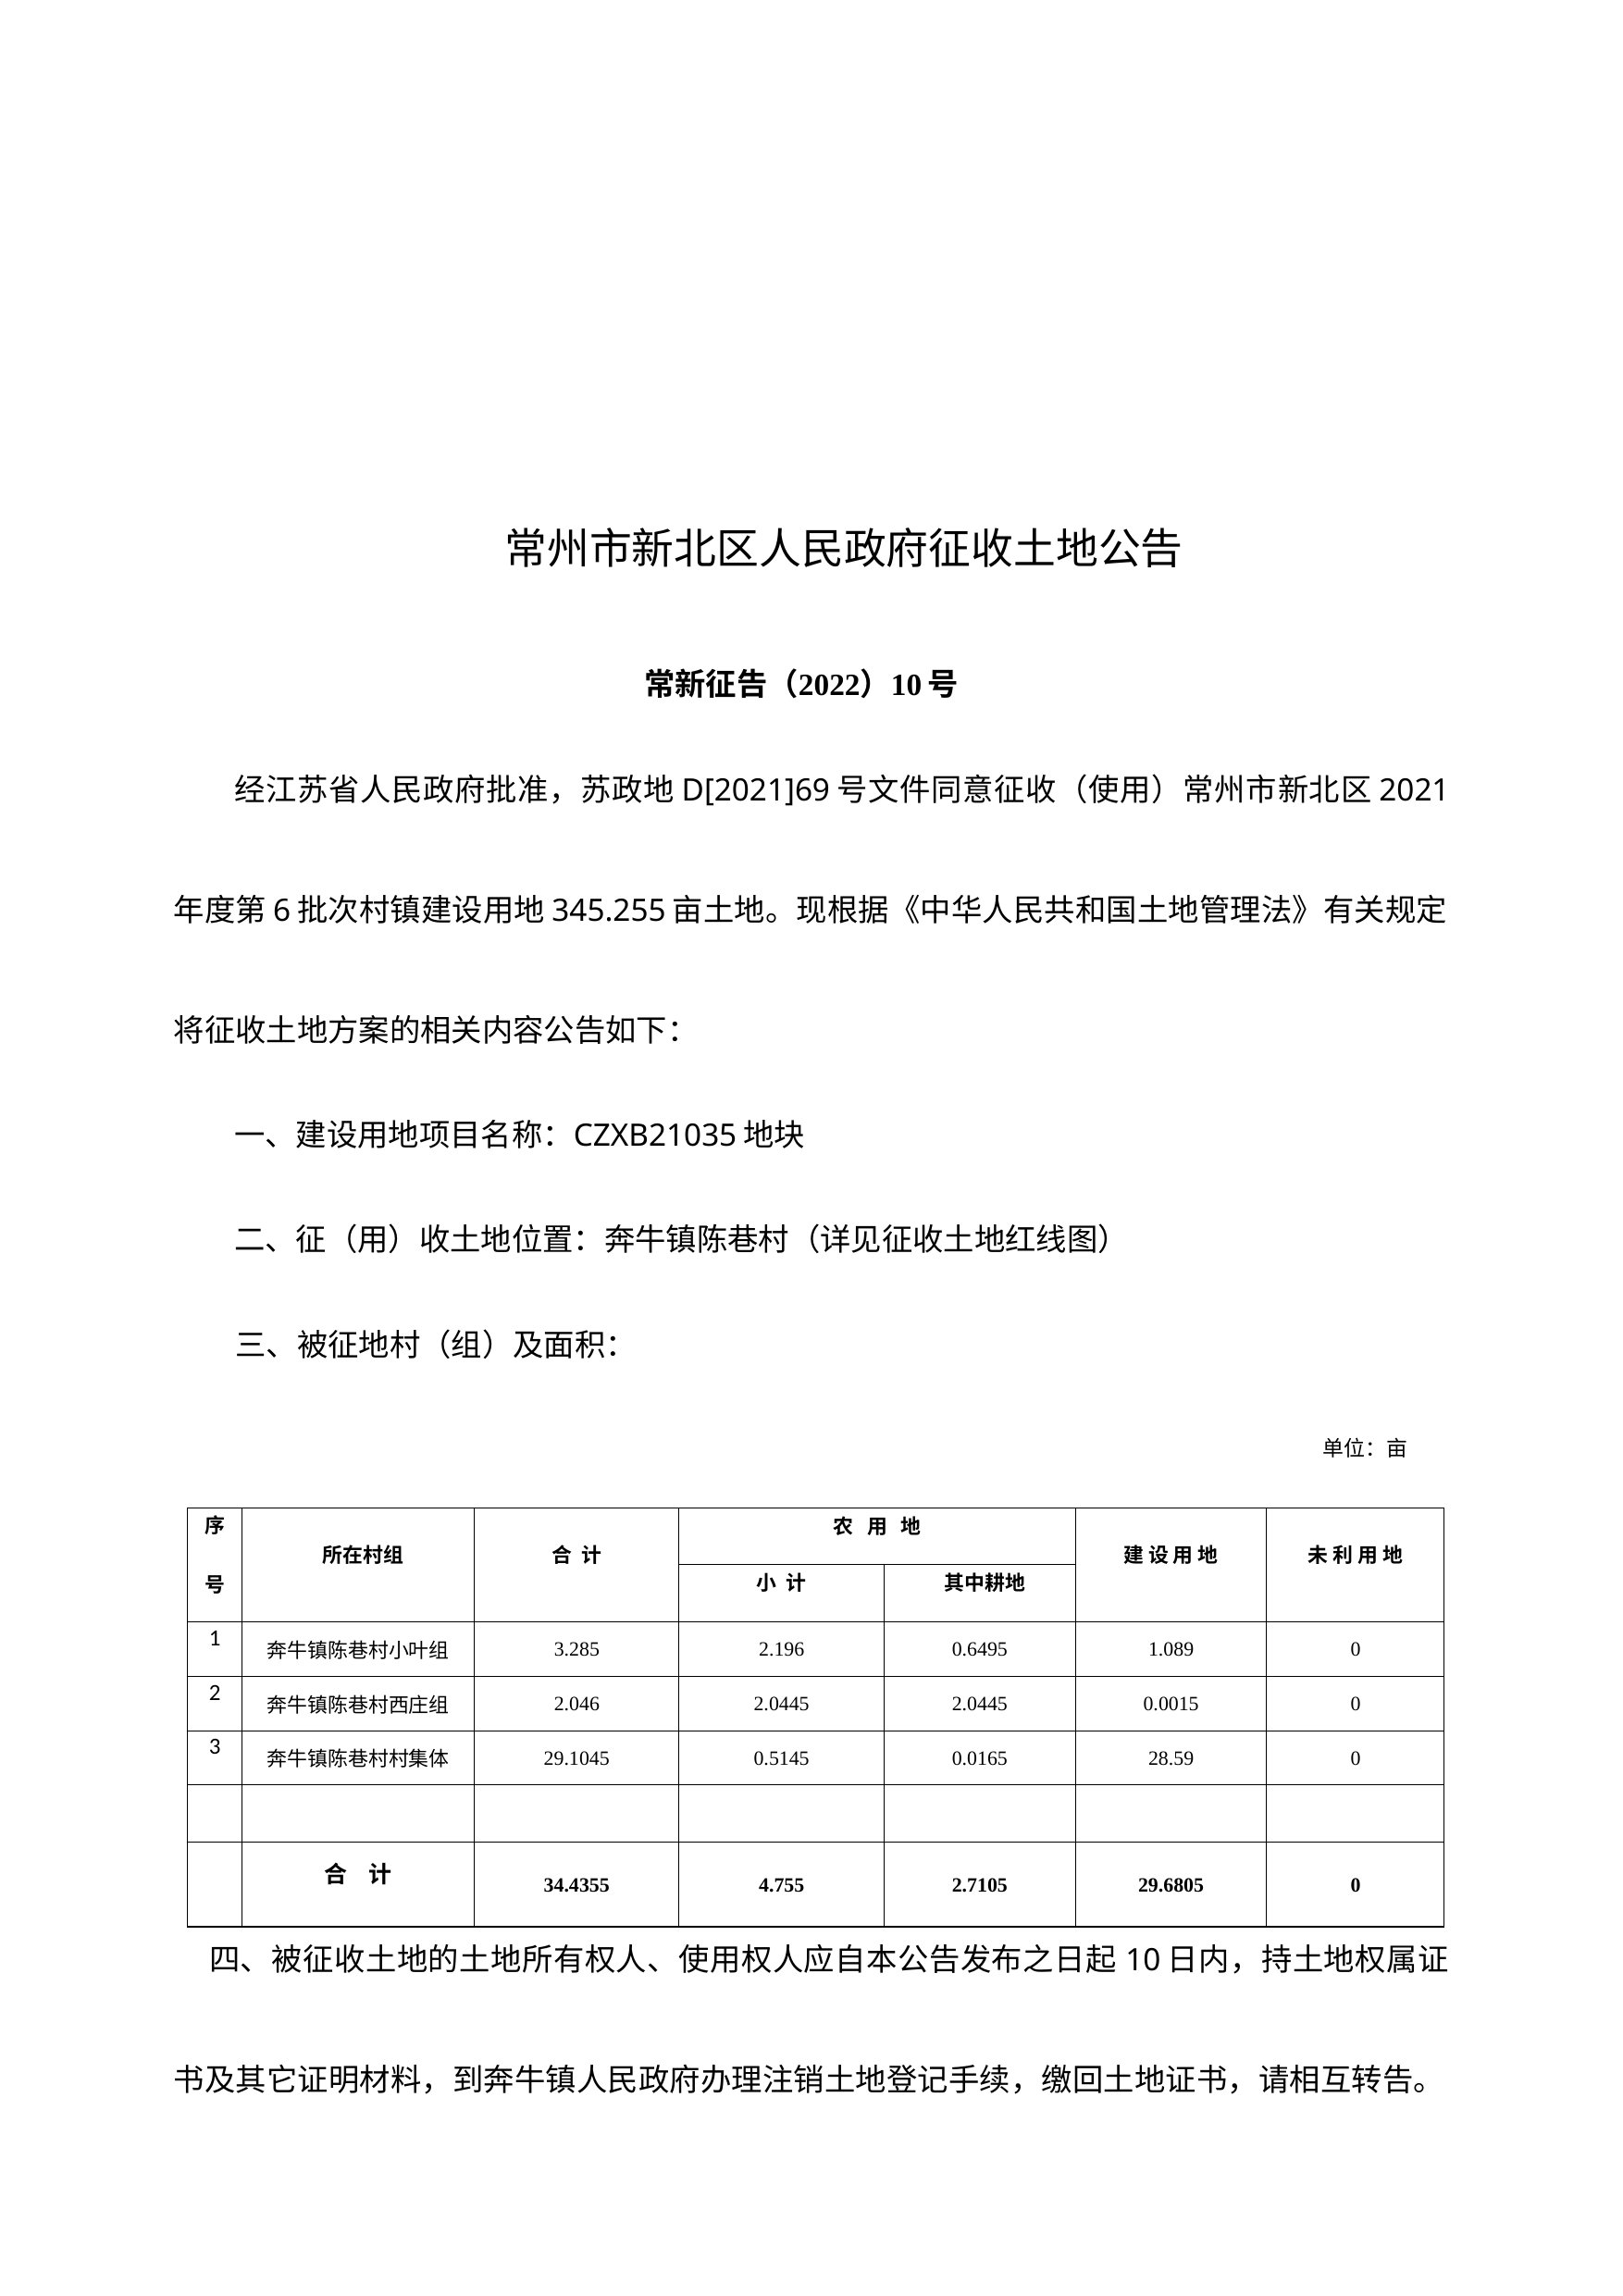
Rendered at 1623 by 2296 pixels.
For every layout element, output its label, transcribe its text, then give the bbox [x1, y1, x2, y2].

table_cell [679, 1785, 884, 1842]
table_cell 34.4355 [475, 1843, 678, 1926]
table_cell 2.196 [679, 1622, 884, 1676]
text 二、征（用）收土地位置：奔牛镇陈巷村（详见征收土地红线图） [173, 1208, 1449, 1268]
table_cell [188, 1785, 242, 1842]
table_cell 0.0165 [885, 1731, 1075, 1784]
table_cell [1267, 1785, 1443, 1842]
table_cell 2.0445 [679, 1677, 884, 1730]
table_header 未 利 用 地 [1267, 1508, 1443, 1621]
text 常新征告（2022）10号 [173, 652, 1429, 713]
table_cell 29.6805 [1076, 1843, 1266, 1926]
table_cell 2.0445 [885, 1677, 1075, 1730]
table_cell 29.1045 [475, 1731, 678, 1784]
table_cell 1.089 [1076, 1622, 1266, 1676]
table_cell [242, 1785, 474, 1842]
table_cell [475, 1785, 678, 1842]
table_header 建 设 用 地 [1076, 1508, 1266, 1621]
table_cell [188, 1843, 242, 1926]
table_cell 4.755 [679, 1843, 884, 1926]
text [173, 1927, 1449, 2107]
text 三、被征地村（组）及面积： [173, 1312, 1449, 1372]
table_cell 0.6495 [885, 1622, 1075, 1676]
table_cell 2.046 [475, 1677, 678, 1730]
table_cell [1076, 1785, 1266, 1842]
table_cell 2.7105 [885, 1843, 1075, 1926]
text 单位：亩 [173, 1417, 1407, 1477]
table_cell 奔牛镇陈巷村村集体 [242, 1731, 474, 1784]
table_cell 0 [1267, 1677, 1443, 1730]
table_cell 小 计 [679, 1565, 884, 1621]
text 一、建设用地项目名称：CZXB21035地块 [173, 1102, 1449, 1162]
table_cell 1 [188, 1622, 242, 1676]
table_header 合 计 [475, 1508, 678, 1621]
table_header 所在村组 [242, 1508, 474, 1621]
table_cell 其中耕地 [885, 1565, 1075, 1621]
table_cell 合 计 [242, 1843, 474, 1926]
table_cell 0 [1267, 1731, 1443, 1784]
text 常州市新北区人民政府征收土地公告 [173, 501, 1429, 590]
table_header 农 用 地 [679, 1508, 1075, 1564]
table_cell 2 [188, 1677, 242, 1730]
table_cell 0 [1267, 1622, 1443, 1676]
text 经江苏省人民政府批准，苏政地D[2021]69号文件同意征收（使用）常州市新北区2021年度第6批次村镇建设用地345.255亩土地。现根据《中华人民共和国土地管理法》有关规定将征收土地方案的相关内容公告如下： [173, 757, 1449, 1058]
table_cell 0.5145 [679, 1731, 884, 1784]
table_cell 3 [188, 1731, 242, 1784]
table_cell 奔牛镇陈巷村西庄组 [242, 1677, 474, 1730]
table_cell 0 [1267, 1843, 1443, 1926]
table_cell 奔牛镇陈巷村小叶组 [242, 1622, 474, 1676]
table_cell 3.285 [475, 1622, 678, 1676]
table_cell [885, 1785, 1075, 1842]
table_cell 28.59 [1076, 1731, 1266, 1784]
table_header 序 号 [188, 1508, 242, 1621]
table_cell 0.0015 [1076, 1677, 1266, 1730]
